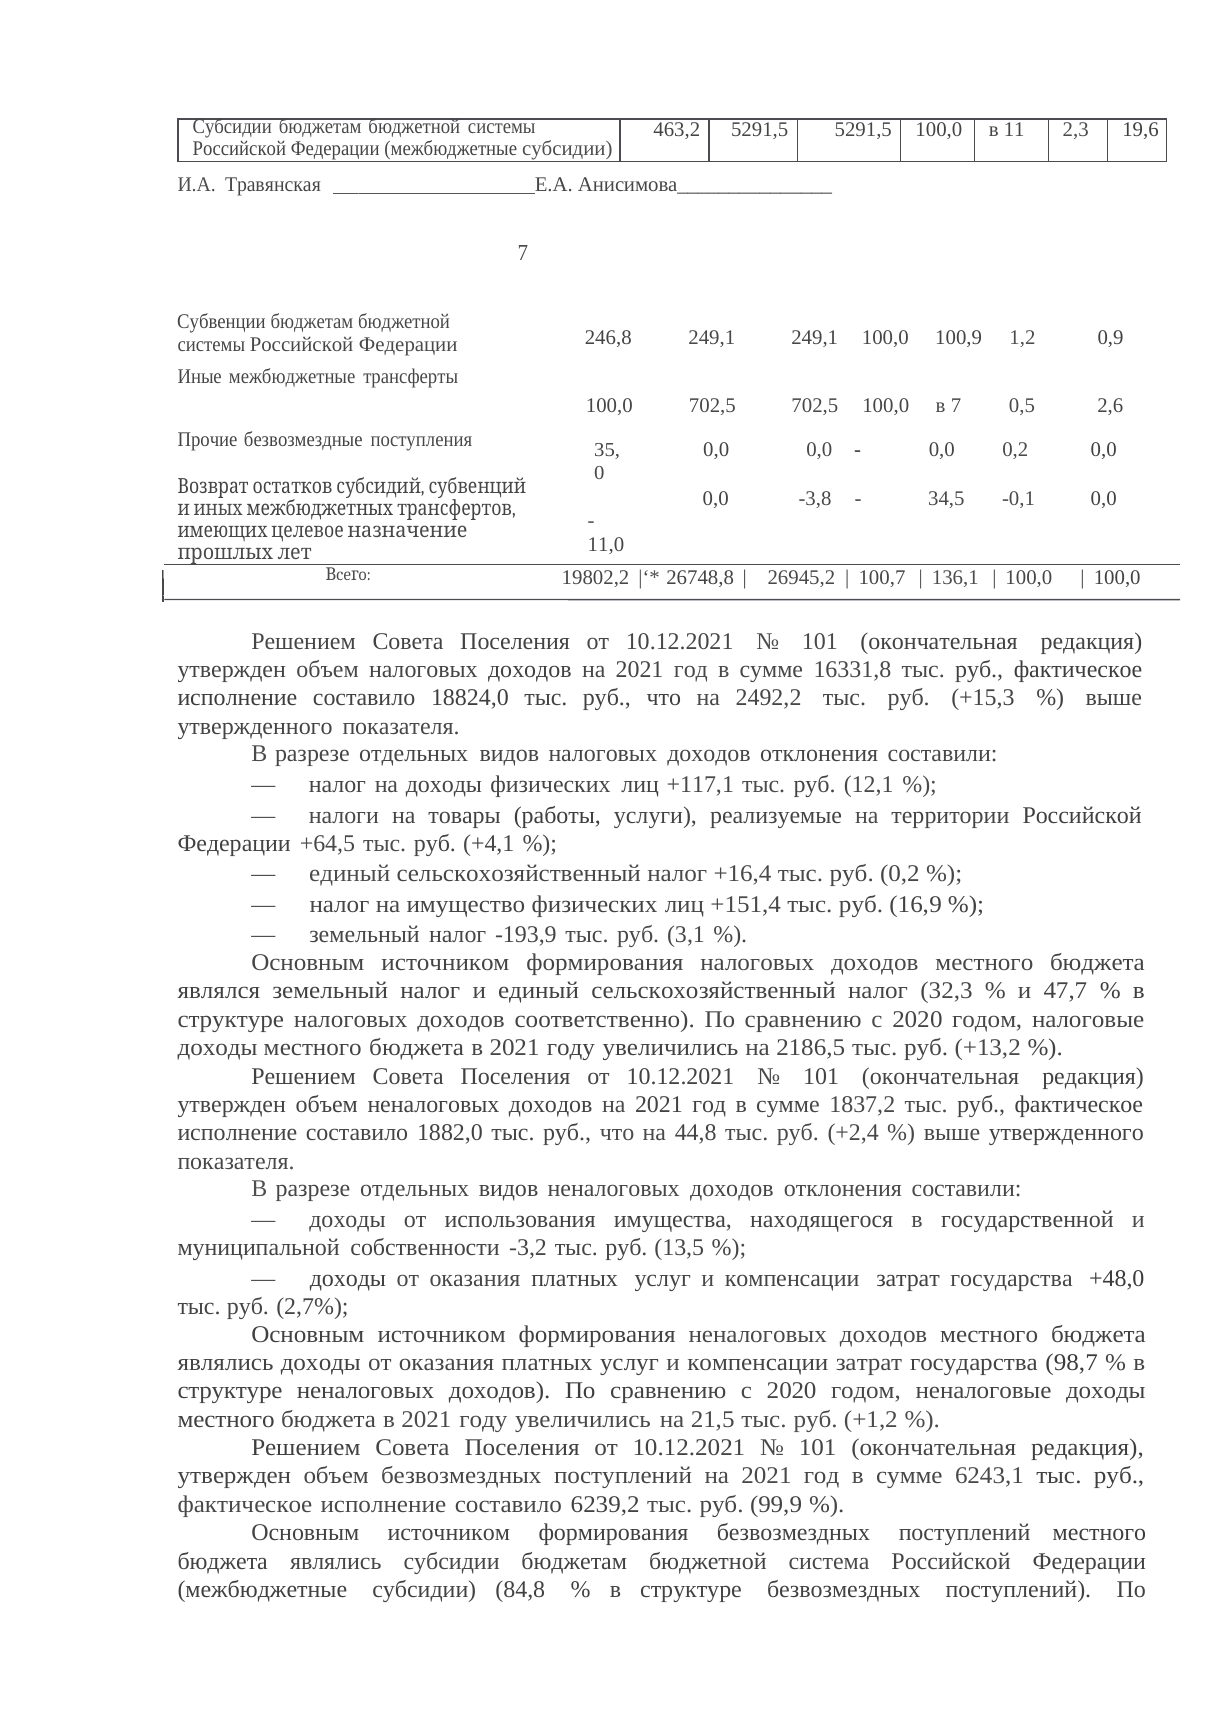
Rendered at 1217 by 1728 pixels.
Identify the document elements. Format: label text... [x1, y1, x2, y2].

text Прочие безвозмездные поступления [177, 427, 527, 451]
text Возврат остатков субсидий, субвенций и иных межбюджетных трансфертов, имеющих целевое назначение прошлых лет [177, 476, 527, 564]
text Решением Совета Поселения от 10.12.2021 № 101 (окончательная редакция), утвержден объем безвозмездных поступлений на 2021 год в сумме 6243,1 тыс. руб., фактическое исполнение составило 6239,2 тыс. руб. (99,9 %). [177, 1433, 1144, 1517]
table_cell 5291,5 [710, 120, 797, 161]
text И.А. Травянская Е.А. Анисимова_______________ [177, 172, 1158, 196]
table_cell 100,0 [901, 120, 974, 161]
list налоги на товары (работы, услуги), реализуемые на территории Российской Федерации +64,5 тыс. руб. (+4,1 %); [177, 801, 1142, 857]
list налог на доходы физических лиц +117,1 тыс. руб. (12,1 %); [177, 770, 1158, 798]
table_cell 5291,5 [798, 120, 900, 161]
list доходы от использования имущества, находящегося в государственной и муниципальной собственности -3,2 тыс. руб. (13,5 %); [177, 1204, 1145, 1261]
table_cell 19,6 [1108, 120, 1166, 161]
table_cell 463,2 [621, 120, 708, 161]
text Решением Совета Поселения от 10.12.2021 № 101 (окончательная редакция) утвержден объем налоговых доходов на 2021 год в сумме 16331,8 тыс. руб., фактическое исполнение составило 18824,0 тыс. руб., что на 2492,2 тыс. руб. (+15,3 %) выше утвержденного показателя. [177, 627, 1143, 739]
list доходы от оказания платных услуг и компенсации затрат государства +48,0 тыс. руб. (2,7%); [177, 1264, 1144, 1319]
table_cell 2,3 [1049, 120, 1107, 161]
text Субвенции бюджетам бюджетной системы Poccийcкoй Федерации [177, 310, 494, 356]
text В разрезе отдельных видов неналоговых доходов отклонения составили: [177, 1175, 1158, 1202]
text 35,0 [594, 438, 629, 483]
text -11,0 [587, 508, 629, 556]
text Основным источником формирования неналоговых доходов местного бюджета являлись доходы от оказания платных услуг и компенсации затрат государства (98,7 % в структуре неналоговых доходов). По сравнению с 2020 годом, неналоговые доходы местного бюджета в 2021 году увеличились на 21,5 тыс. руб. (+1,2 %). [177, 1320, 1146, 1432]
table_cell в 11 [975, 120, 1048, 161]
text 0,0 -3,8 - 34,5 -0,1 0,0 [702, 486, 1158, 510]
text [177, 1518, 1146, 1603]
table_cell Субсидии бюджетам бюджетной системы Российской Федерации (межбюджетные субсидии) [179, 120, 619, 161]
text 100,0 702,5 702,5 100,0 в 7 0,5 2,6 [586, 393, 1158, 417]
list налог на имущество физических лиц +151,4 тыс. руб. (16,9 %); [177, 890, 1158, 917]
text Иные межбюджетные трансферты [177, 364, 494, 388]
list единый сельскохозяйственный налог +16,4 тыс. руб. (0,2 %); [177, 859, 1158, 887]
text Решением Совета Поселения от 10.12.2021 № 101 (окончательная редакция) утвержден объем неналоговых доходов на 2021 год в сумме 1837,2 тыс. руб., фактическое исполнение составило 1882,0 тыс. руб., что на 44,8 тыс. руб. (+2,4 %) выше утвержденного показателя. [177, 1062, 1144, 1174]
text 246,8 249,1 249,1 100,0 100,9 1,2 0,9 [584, 325, 1158, 349]
list земельный налог -193,9 тыс. руб. (3,1 %). [177, 920, 1158, 947]
text В разрезе отдельных видов налоговых доходов отклонения составили: [177, 740, 1158, 767]
text 7 [177, 239, 529, 265]
text 0,0 0,0 - 0,0 0,2 0,0 [703, 437, 1158, 461]
text Основным источником формирования налоговых доходов местного бюджета являлся земельный налог и единый сельскохозяйственный налог (32,3 % и 47,7 % в структуре налоговых доходов соответственно). По сравнению с 2020 годом, налоговые доходы местного бюджета в 2021 году увеличились на 2186,5 тыс. руб. (+13,2 %). [177, 948, 1145, 1061]
